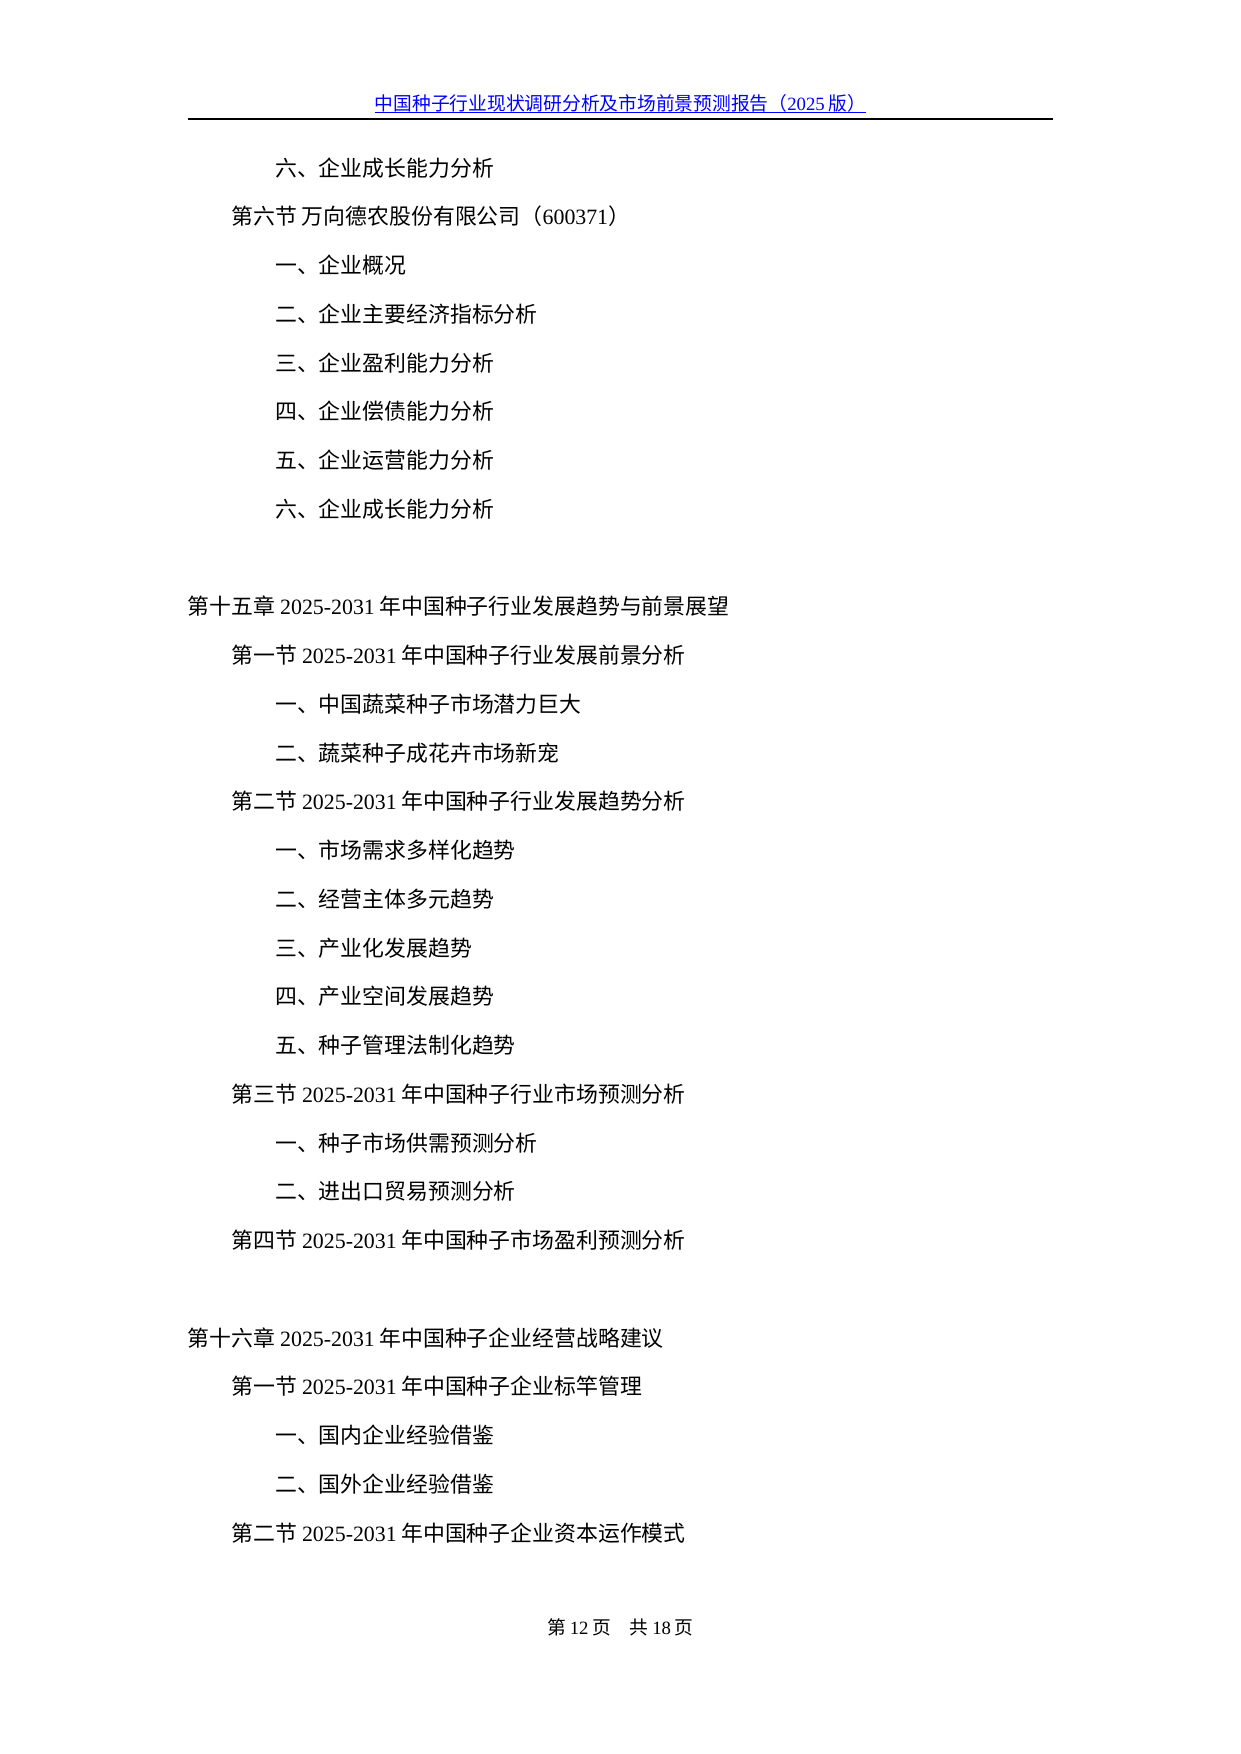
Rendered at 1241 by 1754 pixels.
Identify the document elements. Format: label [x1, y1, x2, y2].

text [187, 150, 1053, 1548]
